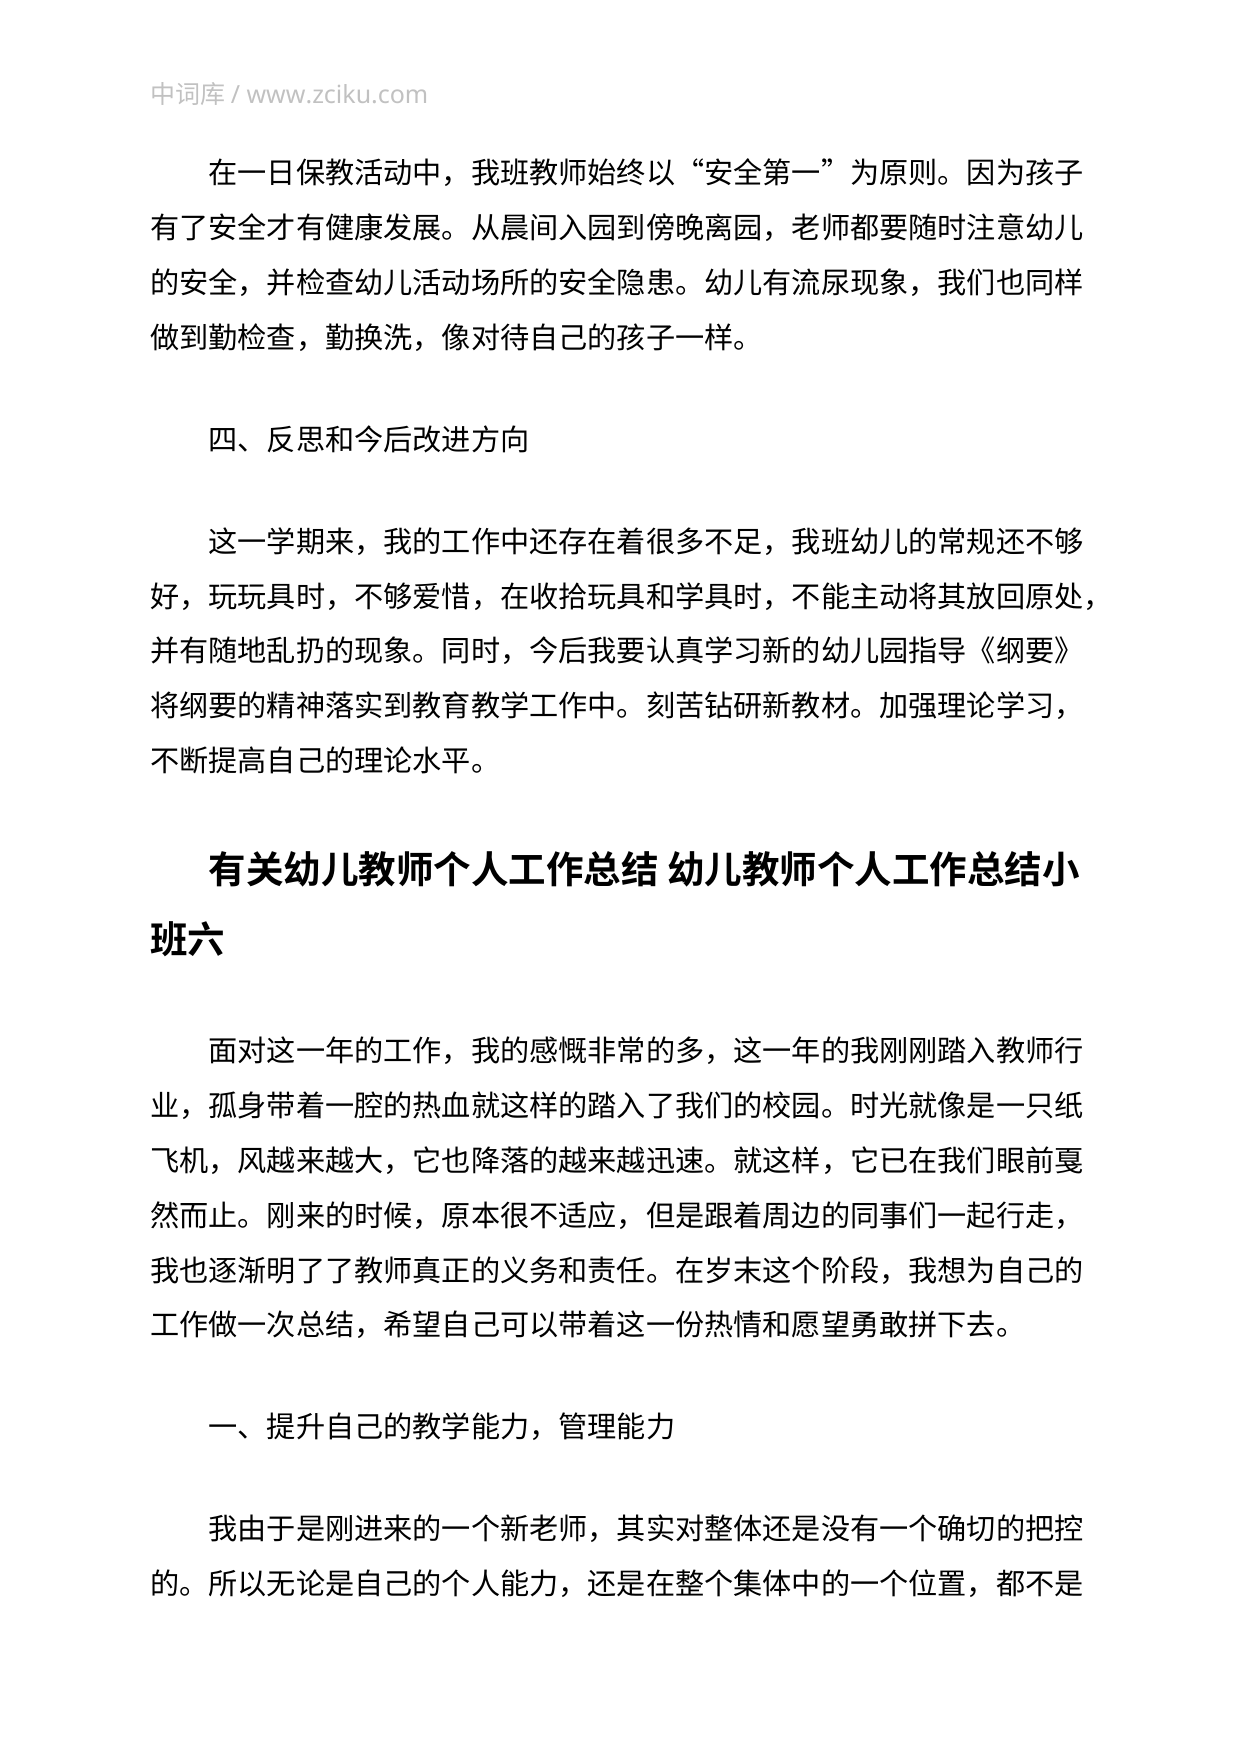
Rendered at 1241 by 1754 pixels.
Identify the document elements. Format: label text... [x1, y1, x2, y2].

text 面对这一年的工作，我的感慨非常的多，这一年的我刚刚踏入教师行业，孤身带着一腔的热血就这样的踏入了我们的校园。时光就像是一只纸飞机，风越来越大，它也降落的越来越迅速。就这样，它已在我们眼前戛然而止。刚来的时候，原本很不适应，但是跟着周边的同事们一起行走，我也逐渐明了了教师真正的义务和责任。在岁末这个阶段，我想为自己的工作做一次总结，希望自己可以带着这一份热情和愿望勇敢拼下去。 [150, 1027, 1090, 1344]
text 四、反思和今后改进方向 [150, 416, 1090, 459]
text 有关幼儿教师个人工作总结 幼儿教师个人工作总结小班六 [150, 839, 1090, 964]
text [150, 1506, 1090, 1603]
text 这一学期来，我的工作中还存在着很多不足，我班幼儿的常规还不够好，玩玩具时，不够爱惜，在收拾玩具和学具时，不能主动将其放回原处，并有随地乱扔的现象。同时，今后我要认真学习新的幼儿园指导《纲要》将纲要的精神落实到教育教学工作中。刻苦钻研新教材。加强理论学习，不断提高自己的理论水平。 [150, 518, 1090, 780]
text 一、提升自己的教学能力，管理能力 [150, 1404, 1090, 1446]
text 在一日保教活动中，我班教师始终以“安全第一”为原则。因为孩子有了安全才有健康发展。从晨间入园到傍晚离园，老师都要随时注意幼儿的安全，并检查幼儿活动场所的安全隐患。幼儿有流尿现象，我们也同样做到勤检查，勤换洗，像对待自己的孩子一样。 [150, 150, 1090, 357]
